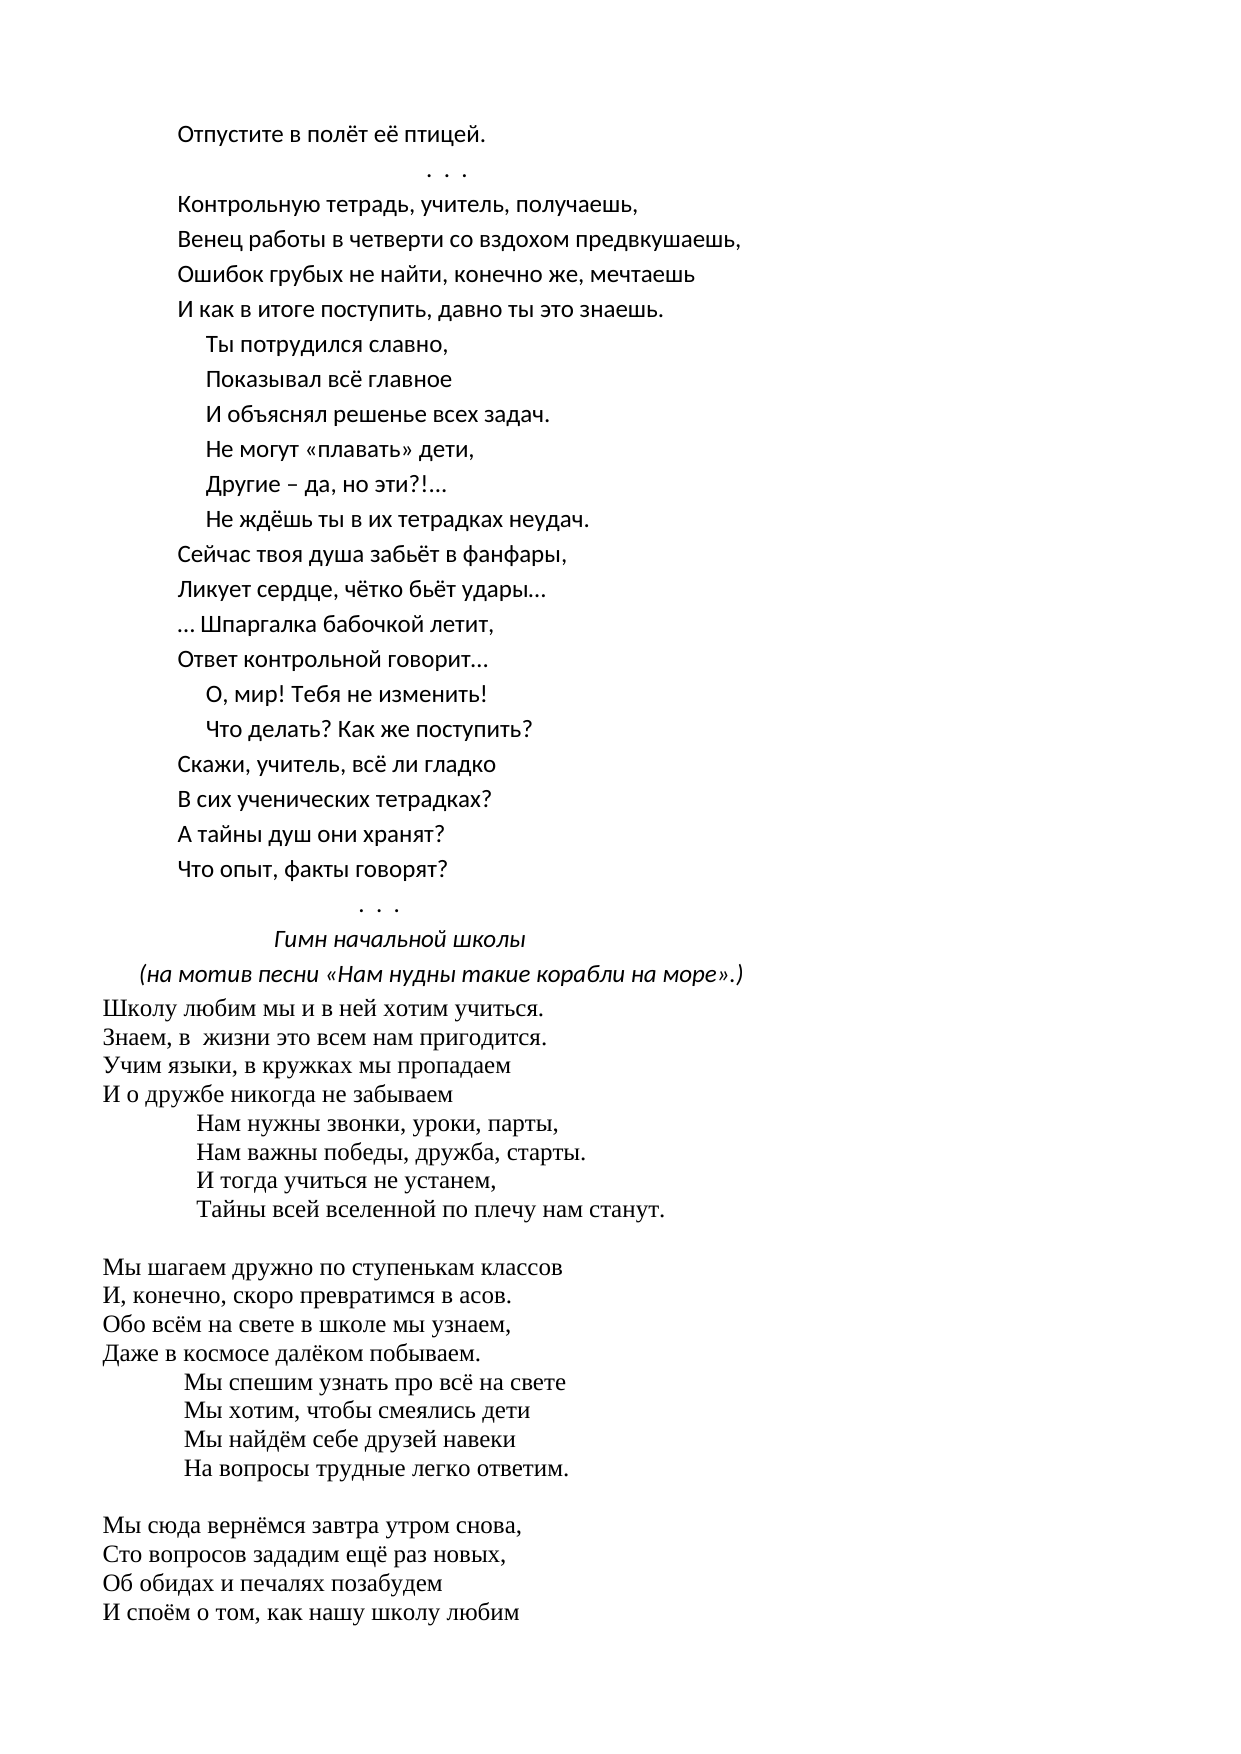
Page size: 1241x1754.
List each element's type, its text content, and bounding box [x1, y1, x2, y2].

text Венец работы в четверти со вздохом предвкушаешь, [177, 223, 1152, 254]
text Что делать? Как же поступить? [177, 713, 1152, 744]
text И о дружбе никогда не забываем [102, 1079, 1152, 1108]
text Показывал всё главное [177, 363, 1152, 394]
text Ты потрудился славно, [177, 328, 1152, 359]
text На вопросы трудные легко ответим. [102, 1453, 1152, 1482]
text … Шпаргалка бабочкой летит, [177, 608, 1152, 639]
text Контрольную тетрадь, учитель, получаешь, [177, 188, 1152, 219]
text Гимн начальной школы [177, 923, 1152, 954]
text А тайны душ они хранят? [177, 818, 1152, 849]
text (на мотив песни «Нам нудны такие корабли на море».) [133, 958, 1152, 989]
text Мы сюда вернёмся завтра утром снова, [102, 1511, 1152, 1539]
text Даже в космосе далёком побываем. [102, 1338, 1152, 1367]
text Отпустите в полёт её птицей. [177, 118, 1152, 149]
text Скажи, учитель, всё ли гладко [177, 748, 1152, 779]
text Нам нужны звонки, уроки, парты, [102, 1108, 1152, 1137]
text Мы хотим, чтобы смеялись дети [102, 1396, 1152, 1424]
text Ликует сердце, чётко бьёт удары… [177, 573, 1152, 604]
text . . . [177, 888, 1152, 919]
text И споём о том, как нашу школу любим [102, 1597, 1152, 1626]
text И тогда учиться не устанем, [102, 1166, 1152, 1194]
text Обо всём на свете в школе мы узнаем, [102, 1309, 1152, 1338]
text Сейчас твоя душа забьёт в фанфары, [177, 538, 1152, 569]
text Другие – да, но эти?!... [177, 468, 1152, 499]
text И как в итоге поступить, давно ты это знаешь. [177, 293, 1152, 324]
text Не могут «плавать» дети, [177, 433, 1152, 464]
text Об обидах и печалях позабудем [102, 1568, 1152, 1597]
text Не ждёшь ты в их тетрадках неудач. [177, 503, 1152, 534]
text . . . [177, 153, 1152, 184]
text И, конечно, скоро превратимся в асов. [102, 1281, 1152, 1309]
text И объяснял решенье всех задач. [177, 398, 1152, 429]
text О, мир! Тебя не изменить! [177, 678, 1152, 709]
text В сих ученических тетрадках? [177, 783, 1152, 814]
text Тайны всей вселенной по плечу нам станут. [102, 1194, 1152, 1223]
text Мы спешим узнать про всё на свете [102, 1367, 1152, 1396]
text Мы шагаем дружно по ступенькам классов [102, 1252, 1152, 1281]
text Что опыт, факты говорят? [177, 853, 1152, 884]
text Мы найдём себе друзей навеки [102, 1424, 1152, 1453]
text Сто вопросов зададим ещё раз новых, [102, 1539, 1152, 1568]
text Учим языки, в кружках мы пропадаем [102, 1051, 1152, 1079]
text Ошибок грубых не найти, конечно же, мечтаешь [177, 258, 1152, 289]
text Нам важны победы, дружба, старты. [102, 1137, 1152, 1166]
text Школу любим мы и в ней хотим учиться. Знаем, в жизни это всем нам пригодится. [102, 993, 1152, 1051]
text Ответ контрольной говорит… [177, 643, 1152, 674]
